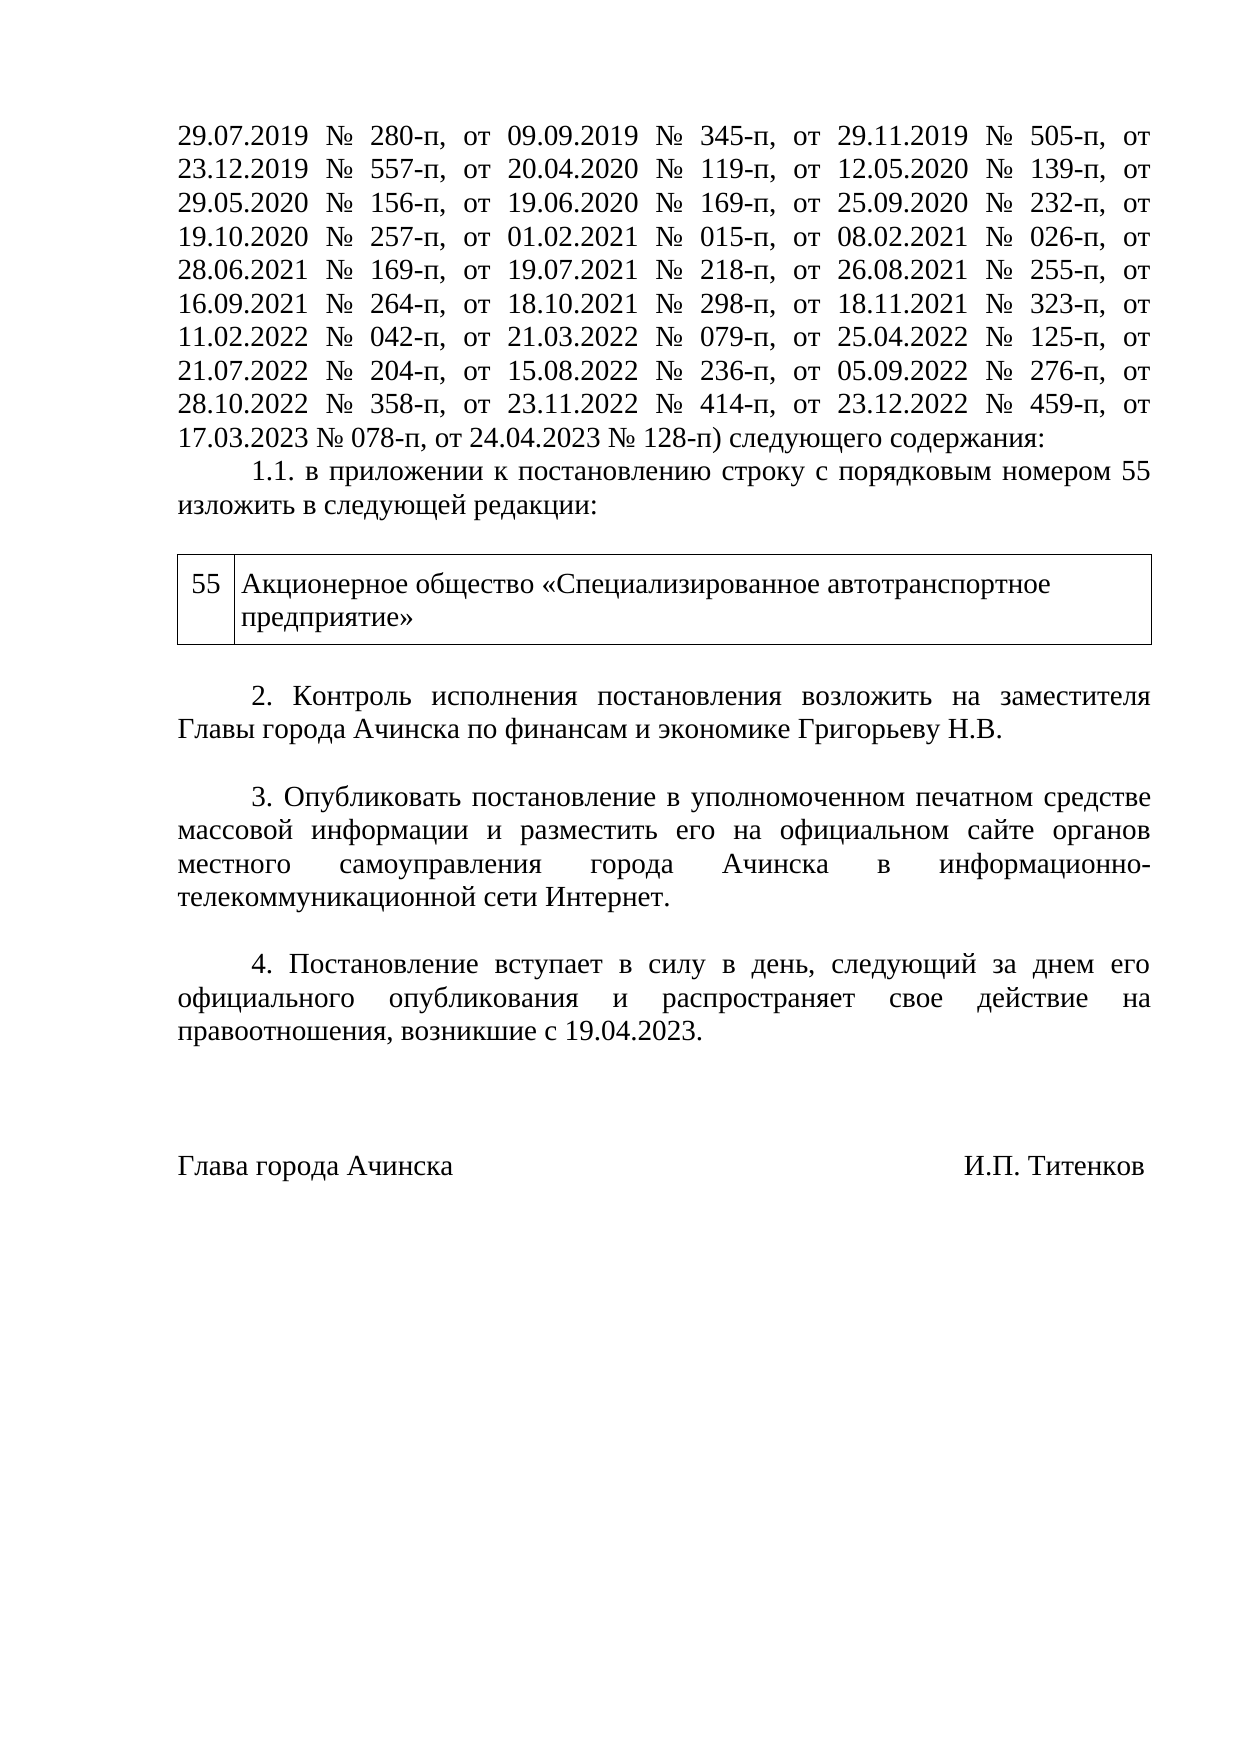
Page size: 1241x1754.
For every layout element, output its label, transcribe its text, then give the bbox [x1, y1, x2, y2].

text 4. Постановление вступает в силу в день, следующий за днем его официального опубликования и распространяет свое действие на правоотношения, возникшие с 19.04.2023. [177, 946, 1152, 1047]
text 3. Опубликовать постановление в уполномоченном печатном средстве массовой информации и разместить его на официальном сайте органов местного самоуправления города Ачинска в информационно-телекоммуникационной сети Интернет. [177, 779, 1152, 913]
table_header 55 [178, 555, 234, 643]
text Глава города Ачинска И.П. Титенков [177, 1148, 1152, 1181]
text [177, 118, 1152, 453]
table_header Акционерное общество «Специализированное автотранспортное предприятие» [235, 555, 1151, 643]
text 1.1. в приложении к постановлению строку с порядковым номером 55 изложить в следующей редакции: [177, 453, 1152, 521]
text 2. Контроль исполнения постановления возложить на заместителя Главы города Ачинска по финансам и экономике Григорьеву Н.В. [177, 678, 1152, 745]
